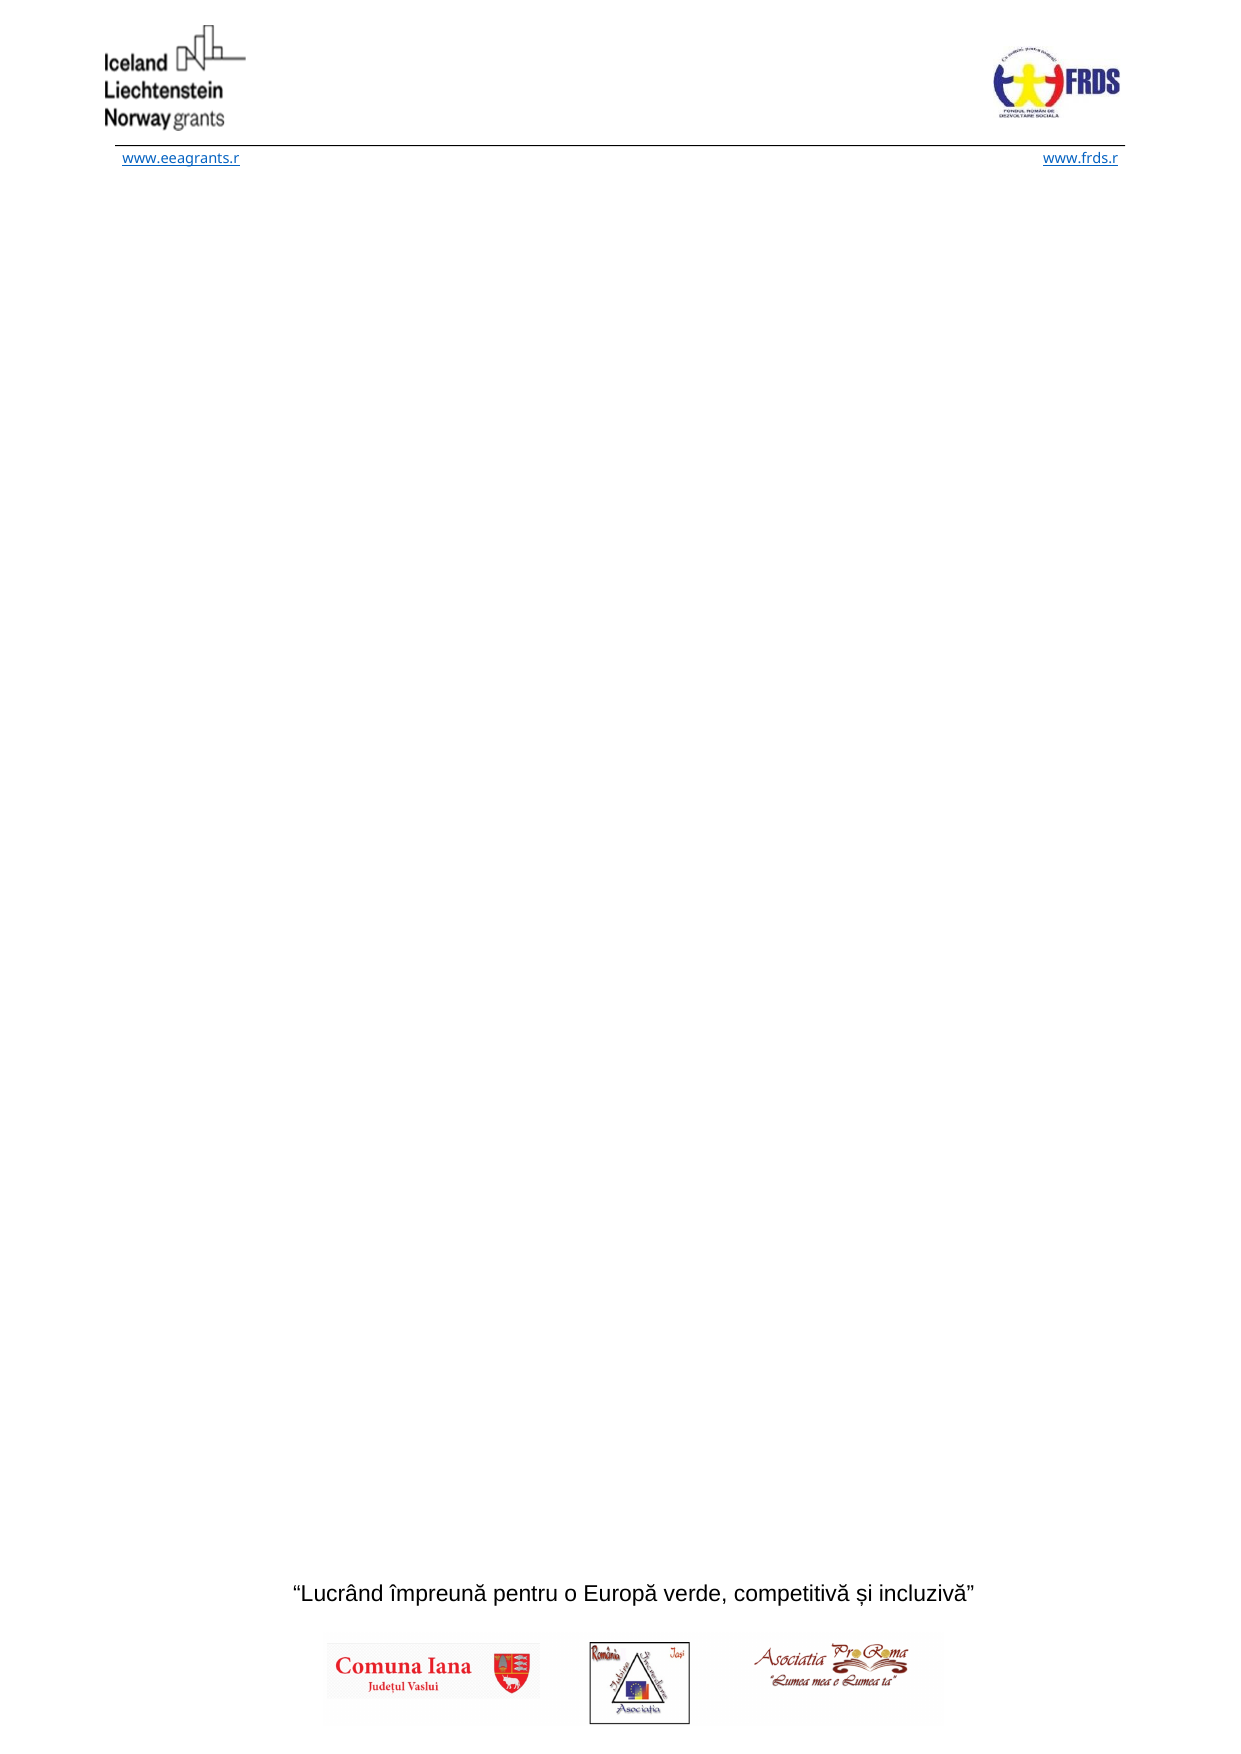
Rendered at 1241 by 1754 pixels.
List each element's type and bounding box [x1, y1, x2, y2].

picture [322, 1632, 945, 1726]
picture [993, 46, 1121, 118]
picture [104, 25, 246, 131]
